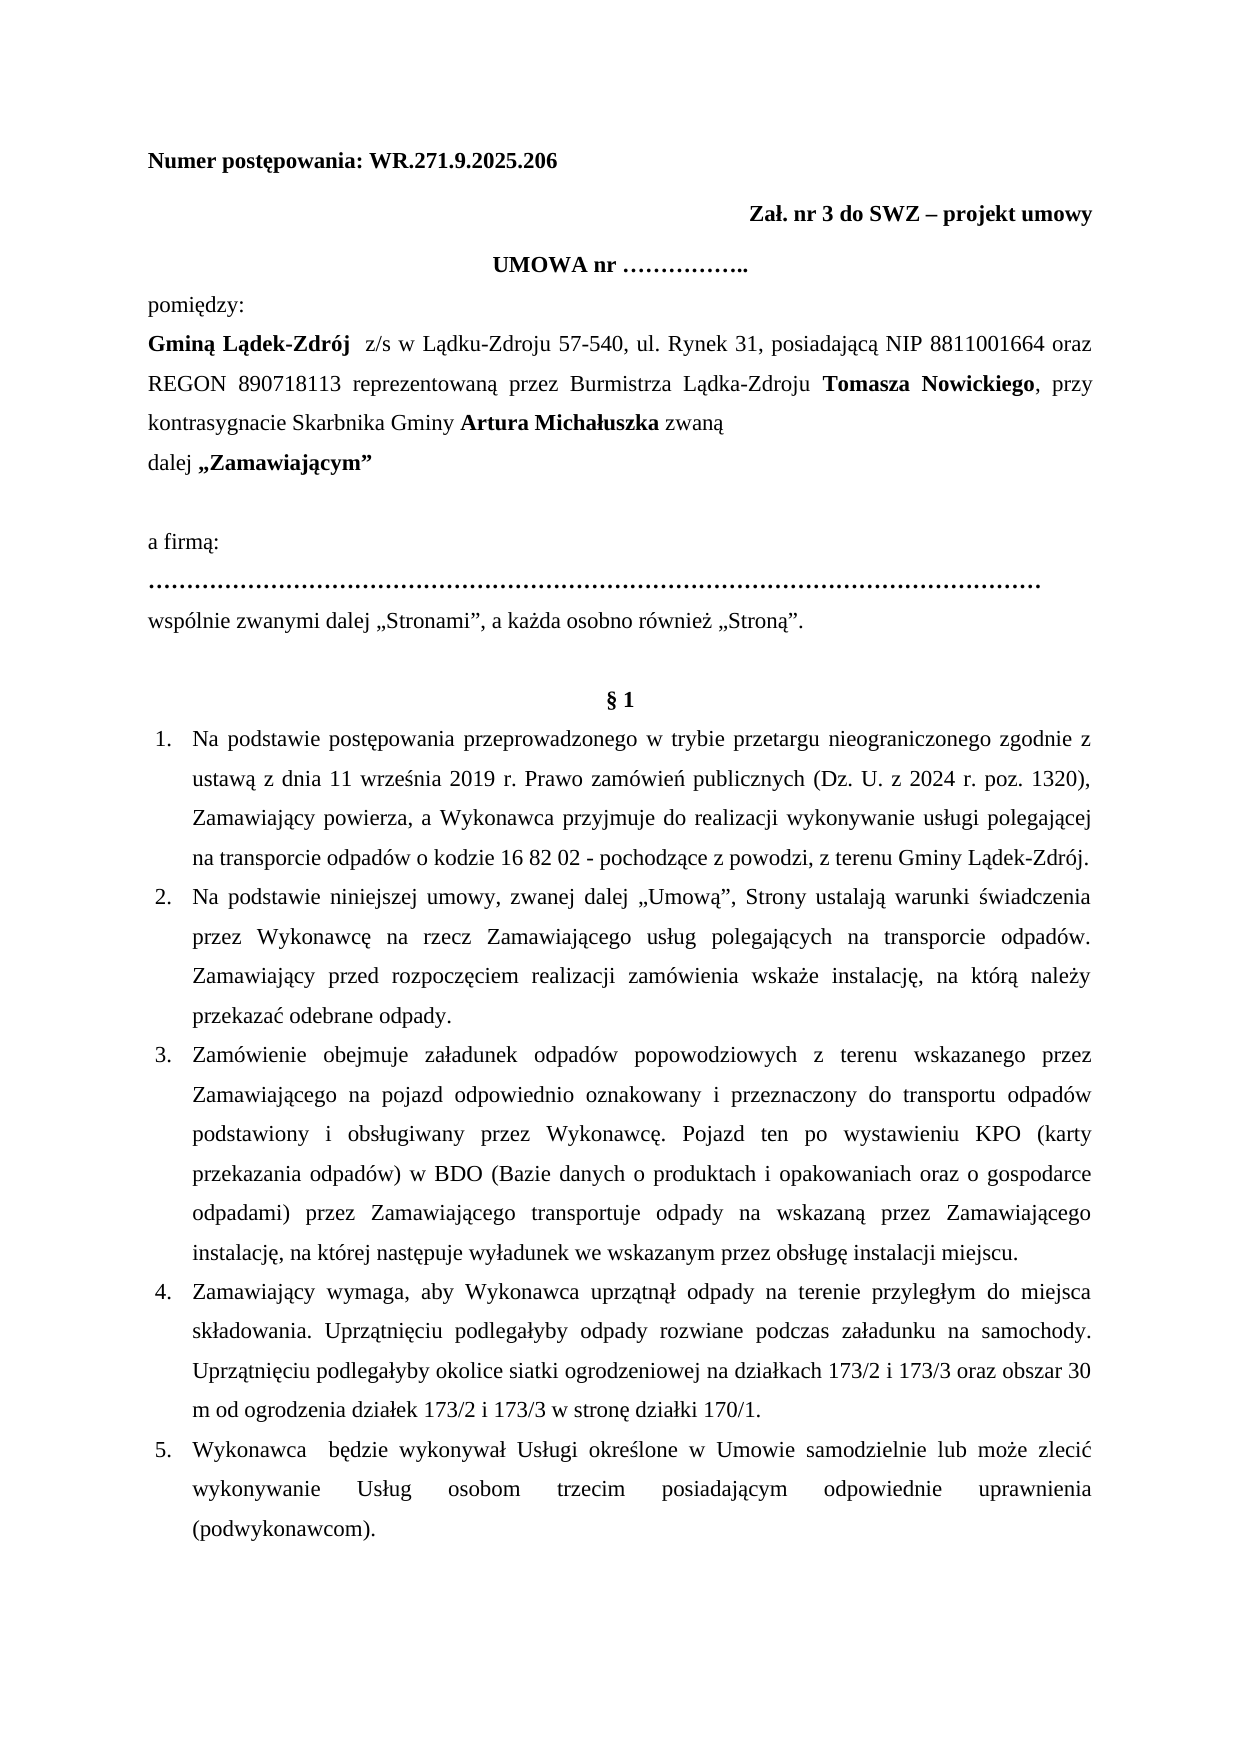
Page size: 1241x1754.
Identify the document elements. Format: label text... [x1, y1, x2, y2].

list Na podstawie niniejszej umowy, zwanej dalej „Umową”, Strony ustalają warunki świadczenia przez Wykonawcę na rzecz Zamawiającego usług polegających na transporcie odpadów. Zamawiający przed rozpoczęciem realizacji zamówienia wskaże instalację, na którą należy przekazać odebrane odpady. [154, 883, 1093, 1028]
list Na podstawie postępowania przeprowadzonego w trybie przetargu nieograniczonego zgodnie z ustawą z dnia 11 września 2019 r. Prawo zamówień publicznych (Dz. U. z 2024 r. poz. 1320), Zamawiający powierza, a Wykonawca przyjmuje do realizacji wykonywanie usługi polegającej na transporcie odpadów o kodzie 16 82 02 - pochodzące z powodzi, z terenu Gminy Lądek-Zdrój. [154, 725, 1093, 870]
text Gminą Lądek-Zdrój z/s w Lądku-Zdroju 57-540, ul. Rynek 31, posiadającą NIP 8811001664 oraz REGON 890718113 reprezentowaną przez Burmistrza Lądka-Zdroju Tomasza Nowickiego, przy kontrasygnacie Skarbnika Gminy Artura Michałuszka zwaną [148, 331, 1093, 436]
text Numer postępowania: WR.271.9.2025.206 [148, 148, 1093, 174]
text UMOWA nr …………….. [148, 252, 1093, 278]
text ……………………………………………………………………………………………………… [148, 567, 1093, 594]
text dalej „Zamawiającym” [148, 449, 1093, 475]
text Zał. nr 3 do SWZ – projekt umowy [148, 199, 1093, 226]
text § 1 [148, 686, 1093, 712]
text a firmą: [148, 528, 1093, 554]
list Zamówienie obejmuje załadunek odpadów popowodziowych z terenu wskazanego przez Zamawiającego na pojazd odpowiednio oznakowany i przeznaczony do transportu odpadów podstawiony i obsługiwany przez Wykonawcę. Pojazd ten po wystawieniu KPO (karty przekazania odpadów) w BDO (Bazie danych o produktach i opakowaniach oraz o gospodarce odpadami) przez Zamawiającego transportuje odpady na wskazaną przez Zamawiającego instalację, na której następuje wyładunek we wskazanym przez obsługę instalacji miejscu. [154, 1041, 1093, 1265]
list Wykonawca będzie wykonywał Usługi określone w Umowie samodzielnie lub może zlecić wykonywanie Usług osobom trzecim posiadającym odpowiednie uprawnienia (podwykonawcom). [154, 1436, 1093, 1541]
text wspólnie zwanymi dalej „Stronami”, a każda osobno również „Stroną”. [148, 607, 1093, 633]
text pomiędzy: [148, 291, 1093, 317]
list Zamawiający wymaga, aby Wykonawca uprzątnął odpady na terenie przyległym do miejsca składowania. Uprzątnięciu podlegałyby odpady rozwiane podczas załadunku na samochody. Uprzątnięciu podlegałyby okolice siatki ogrodzeniowej na działkach 173/2 i 173/3 oraz obszar 30 m od ogrodzenia działek 173/2 i 173/3 w stronę działki 170/1. [154, 1278, 1093, 1423]
